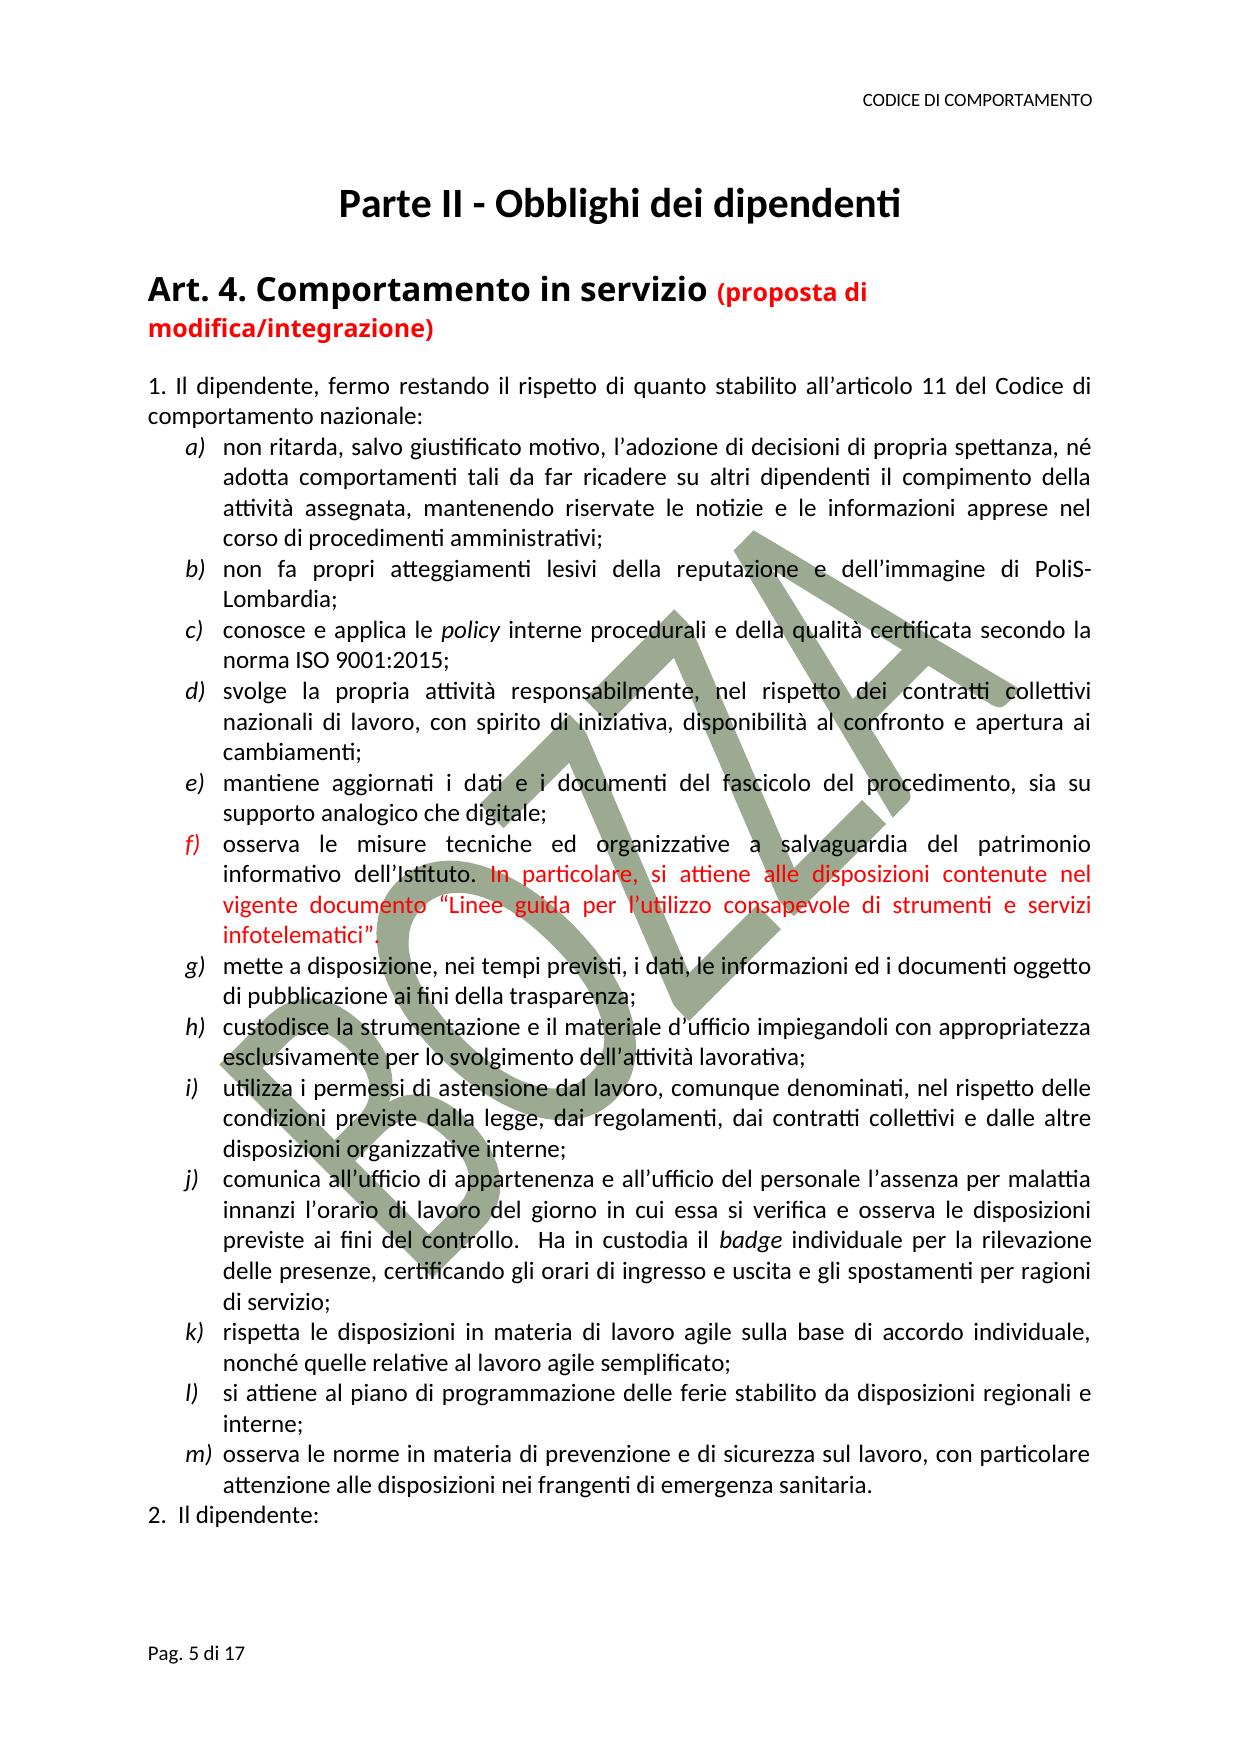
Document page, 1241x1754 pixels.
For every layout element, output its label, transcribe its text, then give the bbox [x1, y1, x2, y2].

list conosce e applica le policy interne procedurali e della qualità certificata secondo la norma ISO 9001:2015; [185, 614, 1092, 675]
text 2. Il dipendente: [148, 1499, 1092, 1530]
list rispetta le disposizioni in materia di lavoro agile sulla base di accordo individuale, nonché quelle relative al lavoro agile semplificato; [185, 1316, 1092, 1377]
list non ritarda, salvo giustificato motivo, l’adozione di decisioni di propria spettanza, né adotta comportamenti tali da far ricadere su altri dipendenti il compimento della attività assegnata, mantenendo riservate le notizie e le informazioni apprese nel corso di procedimenti amministrativi; [185, 431, 1092, 553]
list si attiene al piano di programmazione delle ferie stabilito da disposizioni regionali e interne; [185, 1377, 1092, 1438]
list mette a disposizione, nei tempi previsti, i dati, le informazioni ed i documenti oggetto di pubblicazione ai fini della trasparenza; [185, 950, 1092, 1011]
list comunica all’ufficio di appartenenza e all’ufficio del personale l’assenza per malattia innanzi l’orario di lavoro del giorno in cui essa si verifica e osserva le disposizioni previste ai fini del controllo. Ha in custodia il badge individuale per la rilevazione delle presenze, certificando gli orari di ingresso e uscita e gli spostamenti per ragioni di servizio; [185, 1163, 1092, 1316]
list osserva le misure tecniche ed organizzative a salvaguardia del patrimonio informativo dell’Istituto. In particolare, si attiene alle disposizioni contenute nel vigente documento “Linee guida per l’utilizzo consapevole di strumenti e servizi infotelematici”. [185, 828, 1092, 950]
list custodisce la strumentazione e il materiale d’ufficio impiegandoli con appropriatezza esclusivamente per lo svolgimento dell’attività lavorativa; [185, 1011, 1092, 1072]
subtitle Parte II - Obblighi dei dipendenti [148, 177, 1092, 228]
list non fa propri atteggiamenti lesivi della reputazione e dell’immagine di PoliS-Lombardia; [185, 553, 1092, 614]
list mantiene aggiornati i dati e i documenti del fascicolo del procedimento, sia su supporto analogico che digitale; [185, 767, 1092, 828]
list osserva le norme in materia di prevenzione e di sicurezza sul lavoro, con particolare attenzione alle disposizioni nei frangenti di emergenza sanitaria. [185, 1438, 1092, 1499]
subtitle Art. 4. Comportamento in servizio (proposta di modifica/integrazione) [148, 266, 1092, 345]
list utilizza i permessi di astensione dal lavoro, comunque denominati, nel rispetto delle condizioni previste dalla legge, dai regolamenti, dai contratti collettivi e dalle altre disposizioni organizzative interne; [185, 1072, 1092, 1163]
list svolge la propria attività responsabilmente, nel rispetto dei contratti collettivi nazionali di lavoro, con spirito di iniziativa, disponibilità al confronto e apertura ai cambiamenti; [185, 675, 1092, 767]
text 1. Il dipendente, fermo restando il rispetto di quanto stabilito all’articolo 11 del Codice di comportamento nazionale: [148, 370, 1092, 431]
